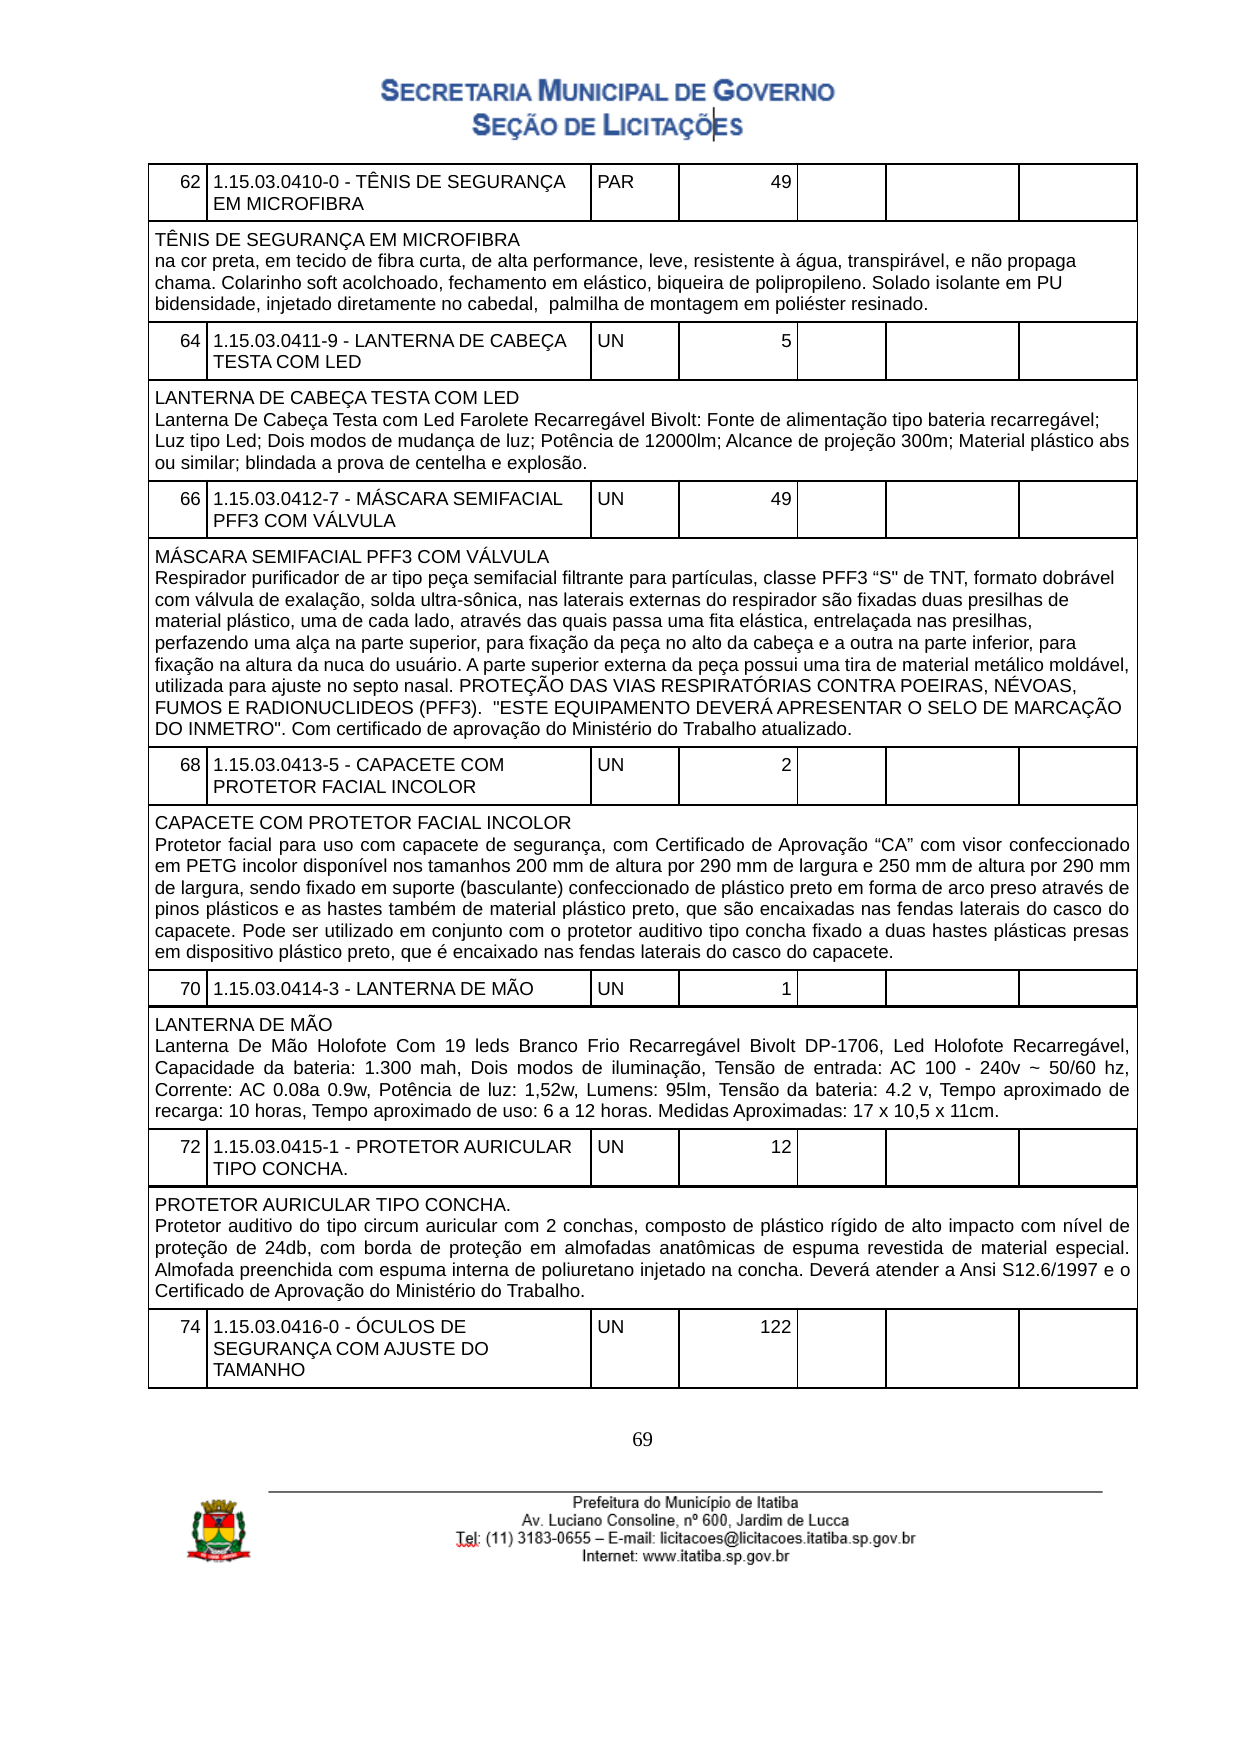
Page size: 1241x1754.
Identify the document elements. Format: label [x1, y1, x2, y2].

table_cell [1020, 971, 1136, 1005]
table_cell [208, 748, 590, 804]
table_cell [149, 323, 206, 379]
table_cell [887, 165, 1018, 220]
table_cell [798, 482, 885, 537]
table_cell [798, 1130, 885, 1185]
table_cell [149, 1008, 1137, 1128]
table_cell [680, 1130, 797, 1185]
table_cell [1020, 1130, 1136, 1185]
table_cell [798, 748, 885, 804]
picture [148, 59, 1034, 148]
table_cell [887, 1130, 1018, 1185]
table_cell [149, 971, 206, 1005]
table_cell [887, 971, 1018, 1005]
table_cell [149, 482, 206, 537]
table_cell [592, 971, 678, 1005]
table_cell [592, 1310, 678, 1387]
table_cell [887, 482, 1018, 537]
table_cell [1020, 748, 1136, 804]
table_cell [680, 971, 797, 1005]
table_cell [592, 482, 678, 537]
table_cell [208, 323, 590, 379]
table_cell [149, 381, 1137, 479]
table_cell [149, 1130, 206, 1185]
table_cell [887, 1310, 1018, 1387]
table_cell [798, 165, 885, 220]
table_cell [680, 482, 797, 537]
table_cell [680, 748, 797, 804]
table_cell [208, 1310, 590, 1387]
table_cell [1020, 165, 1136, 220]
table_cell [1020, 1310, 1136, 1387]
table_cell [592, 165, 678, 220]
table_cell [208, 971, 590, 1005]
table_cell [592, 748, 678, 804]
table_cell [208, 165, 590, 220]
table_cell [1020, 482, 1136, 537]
picture [148, 1450, 1137, 1591]
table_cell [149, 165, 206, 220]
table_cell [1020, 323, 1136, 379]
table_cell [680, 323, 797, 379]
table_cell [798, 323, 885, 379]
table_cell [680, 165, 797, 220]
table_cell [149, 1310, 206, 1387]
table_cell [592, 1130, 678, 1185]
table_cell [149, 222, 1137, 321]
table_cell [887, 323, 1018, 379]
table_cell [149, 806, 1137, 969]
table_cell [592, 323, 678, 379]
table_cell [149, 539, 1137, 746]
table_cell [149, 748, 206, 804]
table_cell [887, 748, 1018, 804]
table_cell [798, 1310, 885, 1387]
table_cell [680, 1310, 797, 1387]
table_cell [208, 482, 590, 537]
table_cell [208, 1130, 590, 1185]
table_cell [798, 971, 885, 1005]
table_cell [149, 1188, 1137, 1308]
